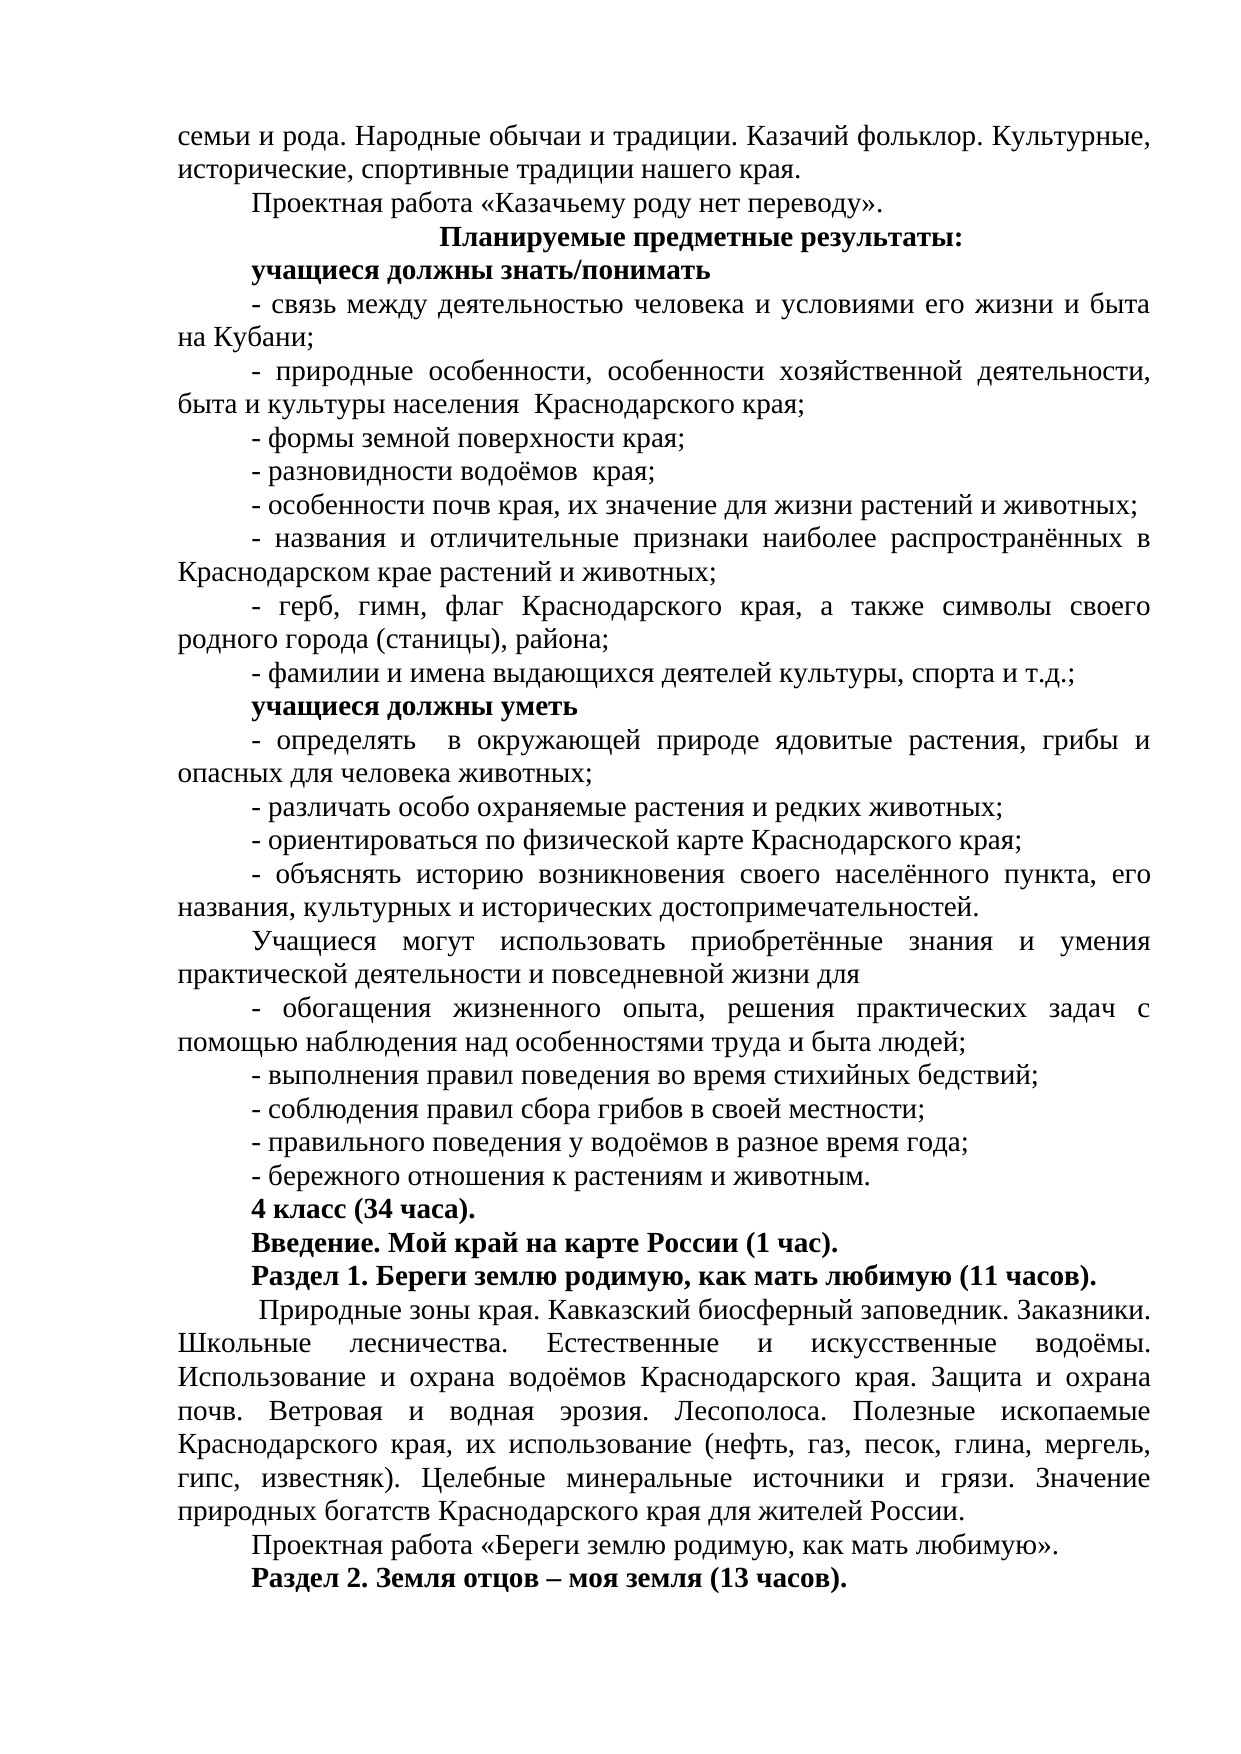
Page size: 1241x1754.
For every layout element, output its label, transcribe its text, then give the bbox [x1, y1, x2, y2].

text Учащиеся могут использовать приобретённые знания и умения практической деятельности и повседневной жизни для [177, 923, 1152, 990]
text 4 класс (34 часа). [177, 1191, 1152, 1225]
text - герб, гимн, флаг Краснодарского края, а также символы своего родного города (станицы), района; [177, 588, 1152, 655]
text - бережного отношения к растениям и животным. [177, 1158, 1152, 1191]
text - особенности почв края, их значение для жизни растений и животных; [177, 487, 1152, 521]
text - правильного поведения у водоёмов в разное время года; [177, 1124, 1152, 1158]
text Проектная работа «Береги землю родимую, как мать любимую». [177, 1527, 1152, 1560]
text Раздел 2. Земля отцов – моя земля (13 часов). [177, 1560, 1152, 1594]
text - выполнения правил поведения во время стихийных бедствий; [177, 1057, 1152, 1091]
text - соблюдения правил сбора грибов в своей местности; [177, 1091, 1152, 1124]
text - различать особо охраняемые растения и редких животных; [177, 789, 1152, 822]
text - фамилии и имена выдающихся деятелей культуры, спорта и т.д.; [177, 655, 1152, 688]
text Раздел 1. Береги землю родимую, как мать любимую (11 часов). [177, 1258, 1152, 1292]
text Планируемые предметные результаты: [177, 219, 1152, 252]
text Природные зоны края. Кавказский биосферный заповедник. Заказники. Школьные лесничества. Естественные и искусственные водоёмы. Использование и охрана водоёмов Краснодарского края. Защита и охрана почв. Ветровая и водная эрозия. Лесополоса. Полезные ископаемые Краснодарского края, их использование (нефть, газ, песок, глина, мергель, гипс, известняк). Целебные минеральные источники и грязи. Значение природных богатств Краснодарского края для жителей России. [177, 1292, 1152, 1527]
text учащиеся должны уметь [177, 688, 1152, 722]
text - объяснять историю возникновения своего населённого пункта, его названия, культурных и исторических достопримечательностей. [177, 856, 1152, 923]
text - разновидности водоёмов края; [177, 453, 1152, 487]
text Введение. Мой край на карте России (1 час). [177, 1225, 1152, 1258]
text Проектная работа «Казачьему роду нет переводу». [177, 185, 1152, 219]
text - природные особенности, особенности хозяйственной деятельности, быта и культуры населения Краснодарского края; [177, 353, 1152, 420]
text - обогащения жизненного опыта, решения практических задач с помощью наблюдения над особенностями труда и быта людей; [177, 990, 1152, 1057]
text - формы земной поверхности края; [177, 420, 1152, 453]
text - ориентироваться по физической карте Краснодарского края; [177, 822, 1152, 856]
text учащиеся должны знать/понимать [177, 252, 1152, 286]
text - определять в окружающей природе ядовитые растения, грибы и опасных для человека животных; [177, 722, 1152, 789]
text - связь между деятельностью человека и условиями его жизни и быта на Кубани; [177, 286, 1152, 353]
text - названия и отличительные признаки наиболее распространённых в Краснодарском крае растений и животных; [177, 521, 1152, 588]
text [177, 118, 1152, 185]
